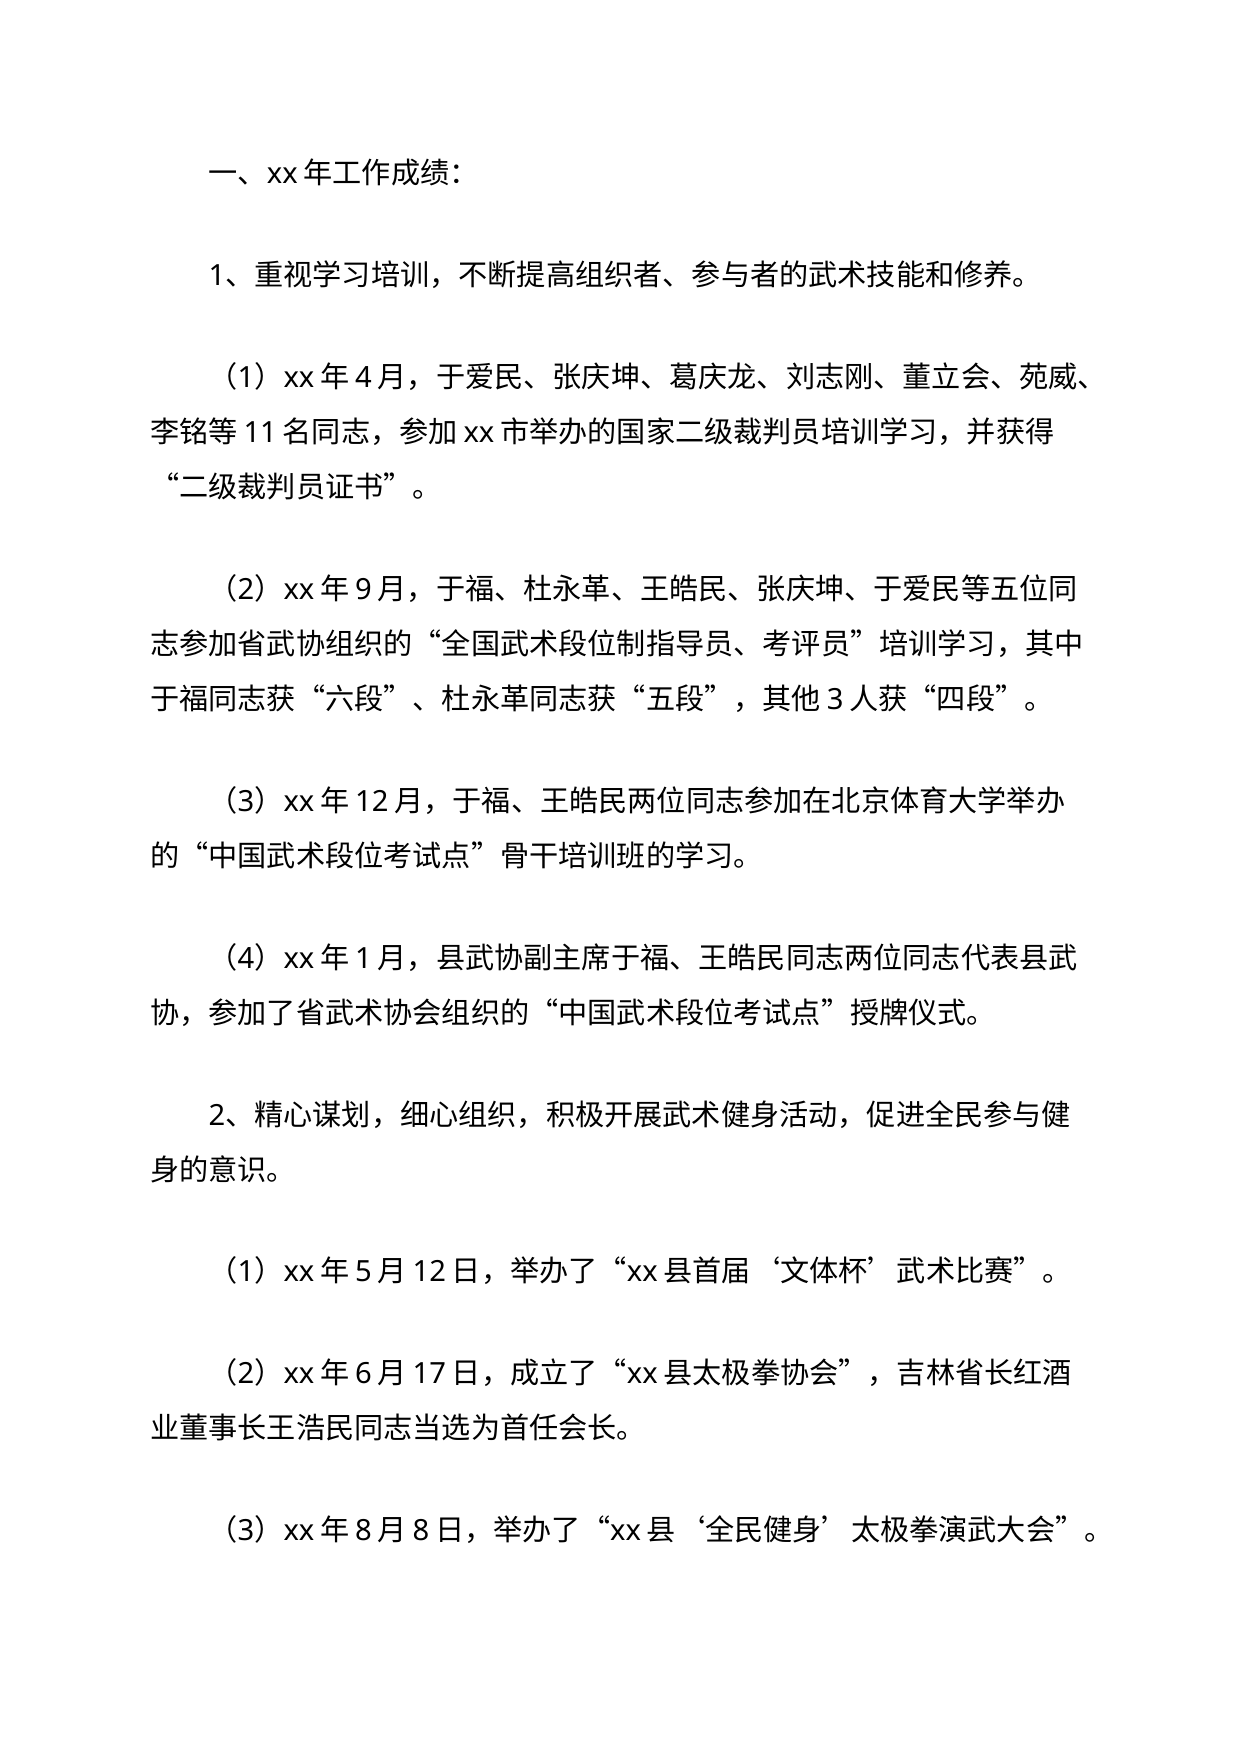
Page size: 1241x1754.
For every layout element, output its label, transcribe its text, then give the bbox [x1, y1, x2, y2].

text （3）xx年8月8日，举办了“xx县‘全民健身’太极拳演武大会”。 [150, 1507, 1090, 1549]
text （1）xx年5月12日，举办了“xx县首届‘文体杯’武术比赛”。 [150, 1248, 1090, 1290]
text 一、xx年工作成绩： [150, 150, 1090, 192]
text （2）xx年6月17日，成立了“xx县太极拳协会”，吉林省长红酒业董事长王浩民同志当选为首任会长。 [150, 1350, 1090, 1447]
text （2）xx年9月，于福、杜永革、王皓民、张庆坤、于爱民等五位同志参加省武协组织的“全国武术段位制指导员、考评员”培训学习，其中于福同志获“六段”、杜永革同志获“五段”，其他3人获“四段”。 [150, 566, 1090, 718]
text （3）xx年12月，于福、王皓民两位同志参加在北京体育大学举办的“中国武术段位考试点”骨干培训班的学习。 [150, 778, 1090, 875]
text 1、重视学习培训，不断提高组织者、参与者的武术技能和修养。 [150, 252, 1090, 294]
text （1）xx年4月，于爱民、张庆坤、葛庆龙、刘志刚、董立会、苑威、李铭等11名同志，参加xx市举办的国家二级裁判员培训学习，并获得“二级裁判员证书”。 [150, 354, 1090, 506]
text 2、精心谋划，细心组织，积极开展武术健身活动，促进全民参与健身的意识。 [150, 1091, 1090, 1188]
text （4）xx年1月，县武协副主席于福、王皓民同志两位同志代表县武协，参加了省武术协会组织的“中国武术段位考试点”授牌仪式。 [150, 934, 1090, 1032]
